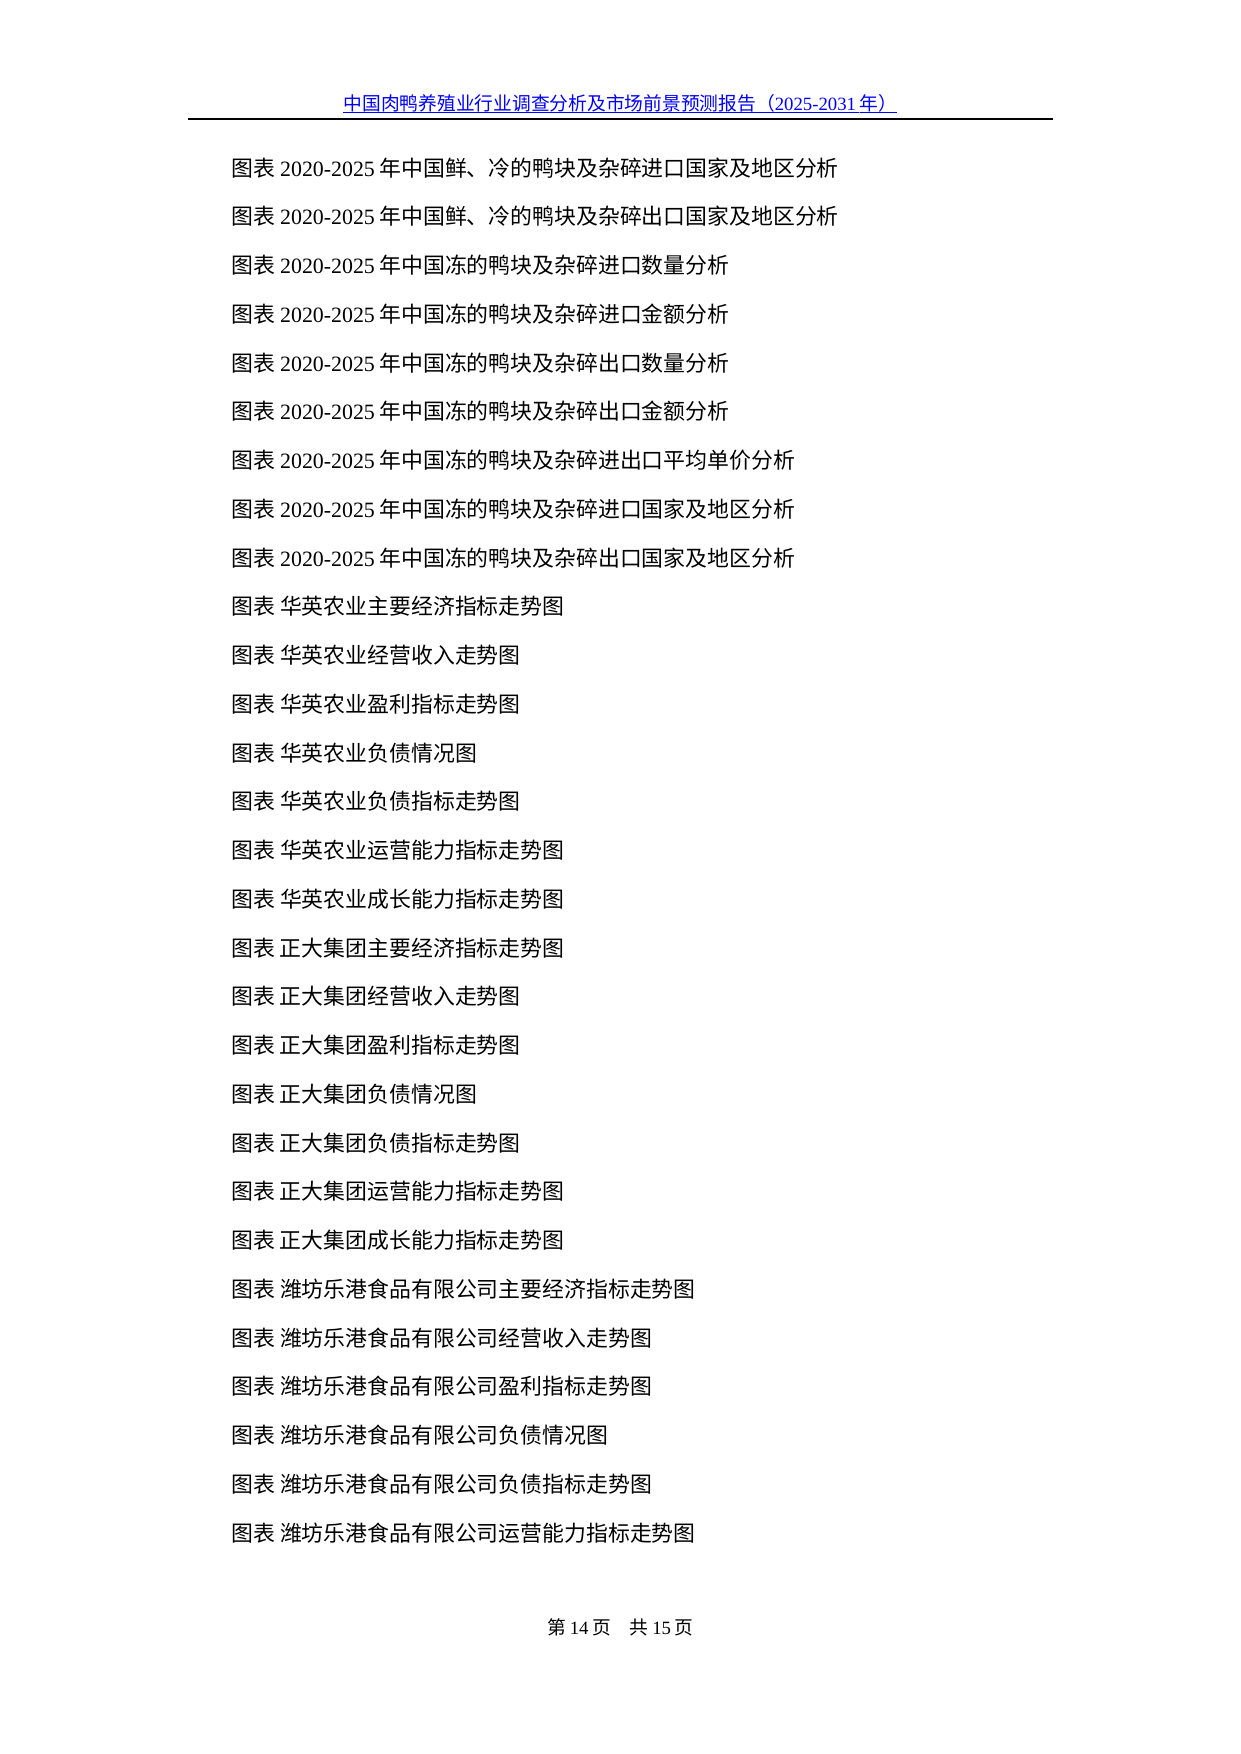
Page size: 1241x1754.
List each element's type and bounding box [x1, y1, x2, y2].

text [187, 150, 1053, 1548]
